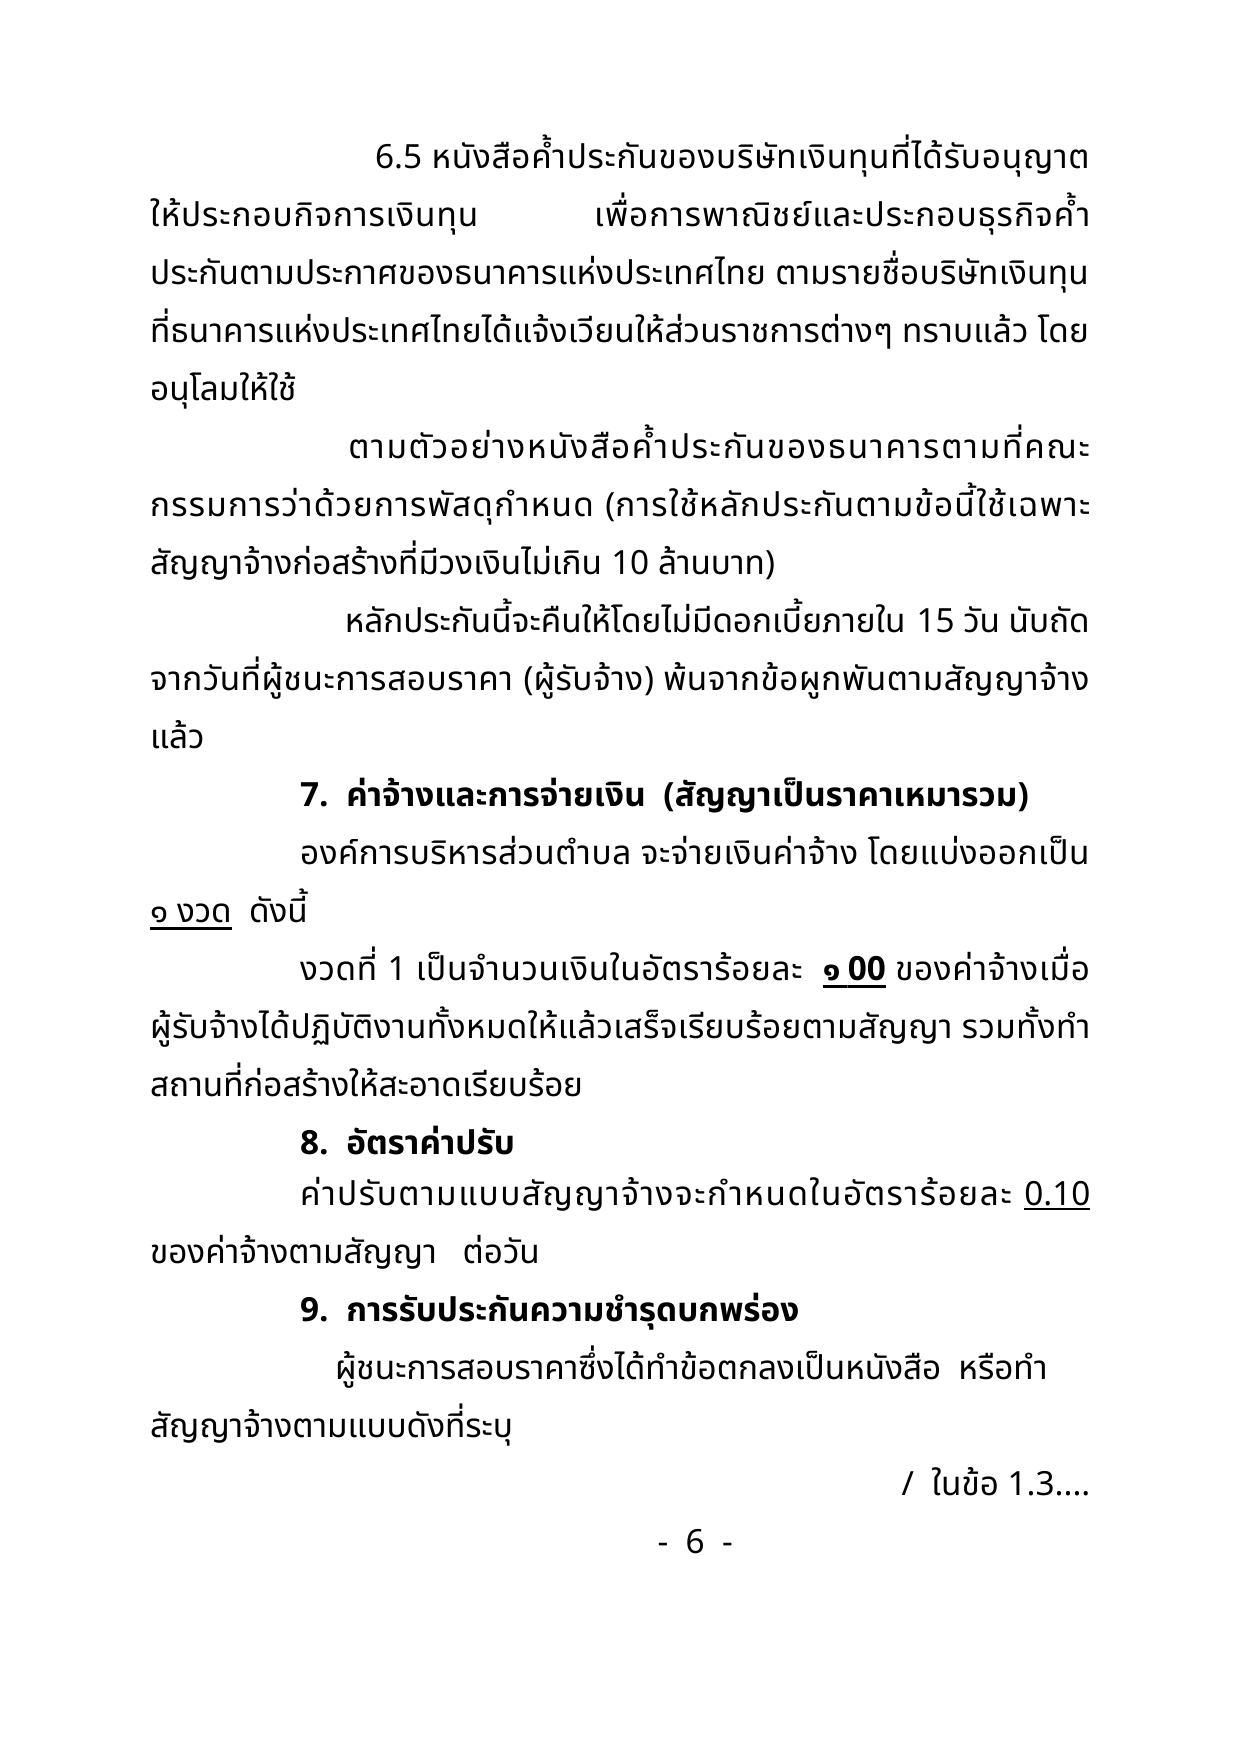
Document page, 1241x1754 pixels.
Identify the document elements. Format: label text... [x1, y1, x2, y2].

text งวดที่ 1 เป็นจำนวนเงินในอัตราร้อยละ ๑00 ของค่าจ้างเมื่อผู้รับจ้างได้ปฏิบัติงานทั้งหมดให้แล้วเสร็จเรียบร้อยตามสัญญา รวมทั้งทำสถานที่ก่อสร้างให้สะอาดเรียบร้อย [150, 945, 1090, 1111]
text / ในข้อ 1.3.... [150, 1459, 1090, 1510]
text ผู้ชนะการสอบราคาซึ่งได้ทำข้อตกลงเป็นหนังสือ หรือทำสัญญาจ้างตามแบบดังที่ระบุ [150, 1344, 1090, 1452]
text 9. การรับประกันความชำรุดบกพร่อง [225, 1286, 1090, 1336]
text 7. ค่าจ้างและการจ่ายเงิน (สัญญาเป็นราคาเหมารวม) [150, 771, 1090, 822]
text ค่าปรับตามแบบสัญญาจ้างจะกำหนดในอัตราร้อยละ 0.10 ของค่าจ้างตามสัญญา ต่อวัน [150, 1169, 1090, 1278]
text - 6 - [150, 1518, 1090, 1563]
text องค์การบริหารส่วนตำบล จะจ่ายเงินค่าจ้าง โดยแบ่งออกเป็น ๑ งวด ดังนี้ [150, 829, 1090, 937]
text ตามตัวอย่างหนังสือค้ำประกันของธนาคารตามที่คณะกรรมการว่าด้วยการพัสดุกำหนด (การใช้หลักประกันตามข้อนี้ใช้เฉพาะสัญญาจ้างก่อสร้างที่มีวงเงินไม่เกิน 10 ล้านบาท) [150, 423, 1090, 589]
text 8. อัตราค่าปรับ [225, 1119, 1090, 1169]
text หลักประกันนี้จะคืนให้โดยไม่มีดอกเบี้ยภายใน 15 วัน นับถัดจากวันที่ผู้ชนะการสอบราคา (ผู้รับจ้าง) พ้นจากข้อผูกพันตามสัญญาจ้างแล้ว [150, 597, 1090, 763]
text 6.5 หนังสือค้ำประกันของบริษัทเงินทุนที่ได้รับอนุญาตให้ประกอบกิจการเงินทุน เพื่อการพาณิชย์และประกอบธุรกิจค้ำประกันตามประกาศของธนาคารแห่งประเทศไทย ตามรายชื่อบริษัทเงินทุนที่ธนาคารแห่งประเทศไทยได้แจ้งเวียนให้ส่วนราชการต่างๆ ทราบแล้ว โดยอนุโลมให้ใช้ [150, 133, 1090, 415]
